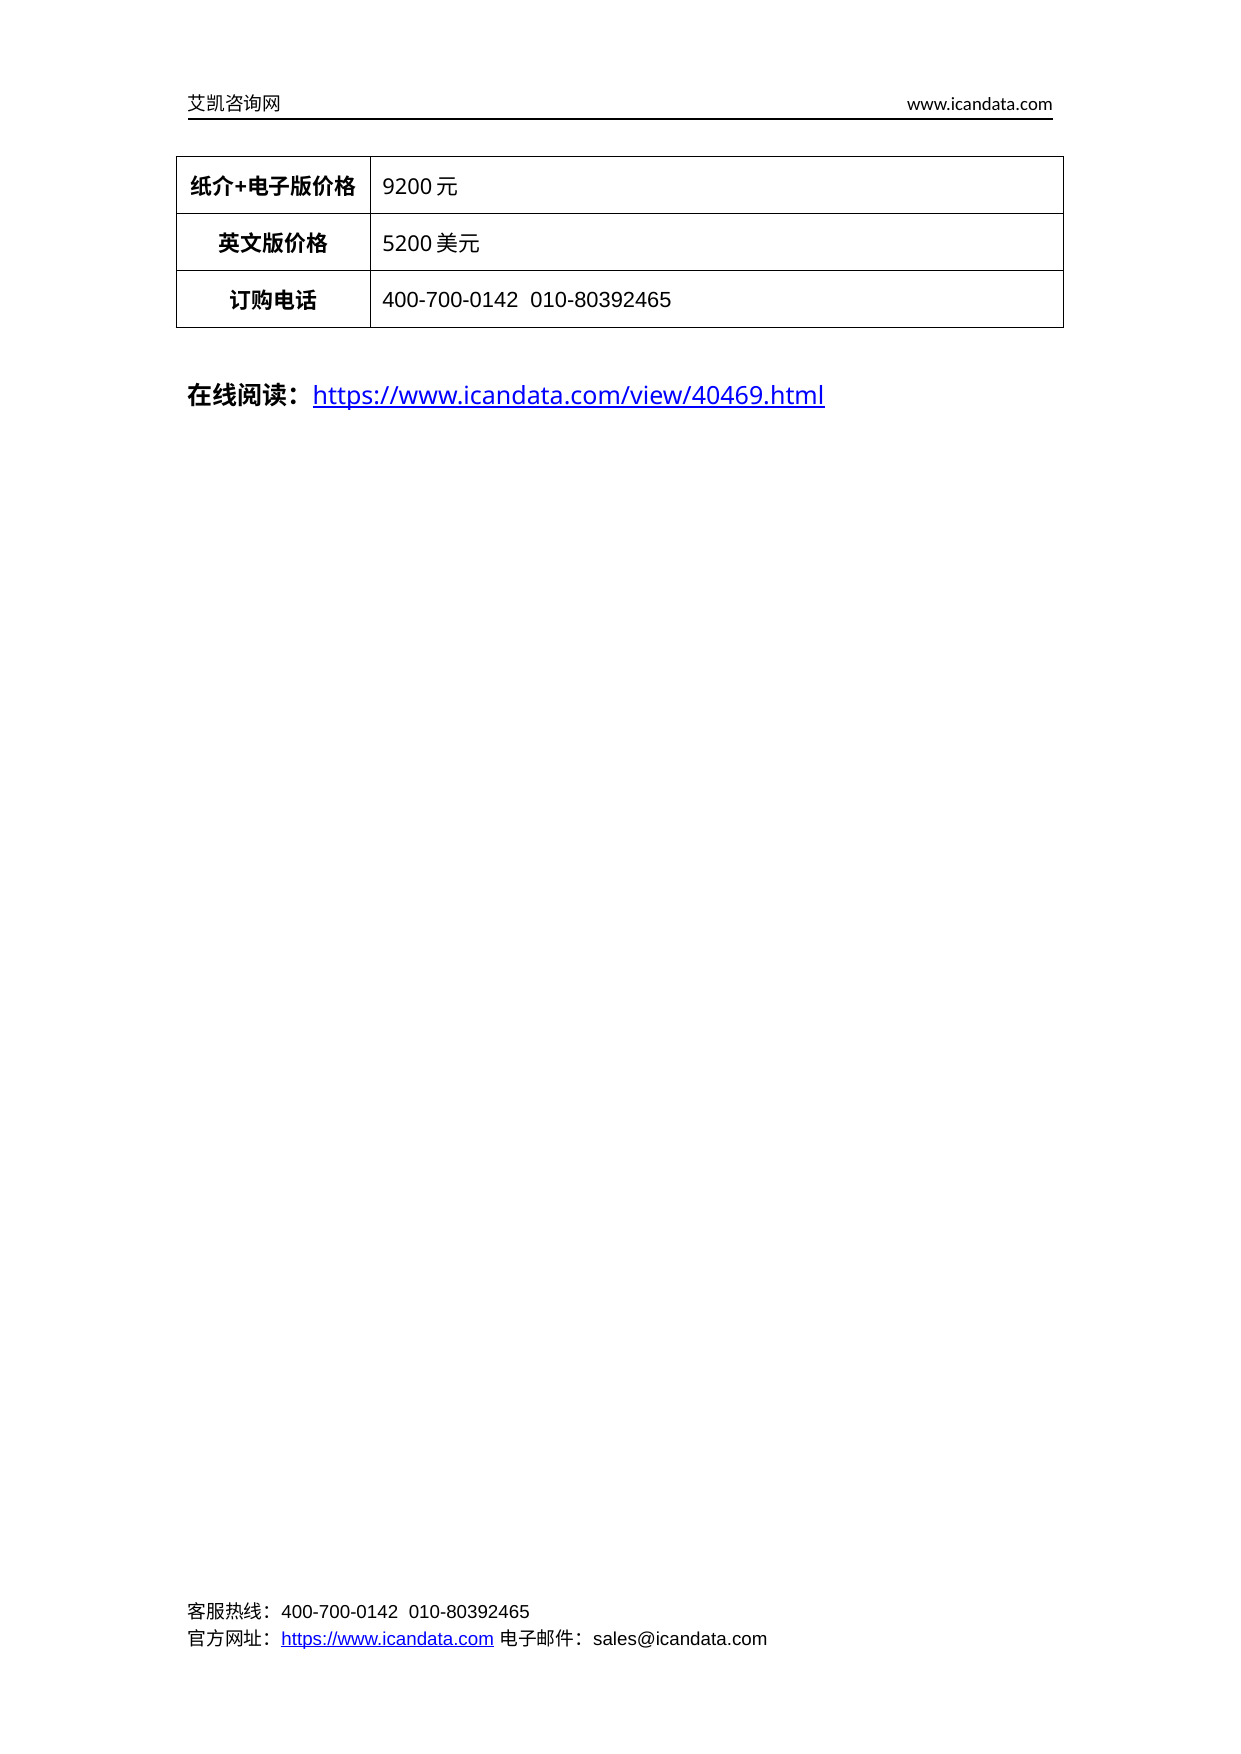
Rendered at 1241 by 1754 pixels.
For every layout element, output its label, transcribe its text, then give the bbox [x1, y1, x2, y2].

table_cell 9200元 [371, 157, 1063, 213]
table_cell 订购电话 [177, 271, 370, 327]
table_cell 纸介+电子版价格 [177, 157, 370, 213]
table_cell 400-700-0142 010-80392465 [371, 271, 1063, 327]
text 在线阅读：https://www.icandata.com/view/40469.html [187, 361, 1053, 426]
table_cell 5200美元 [371, 214, 1063, 270]
table_cell 英文版价格 [177, 214, 370, 270]
